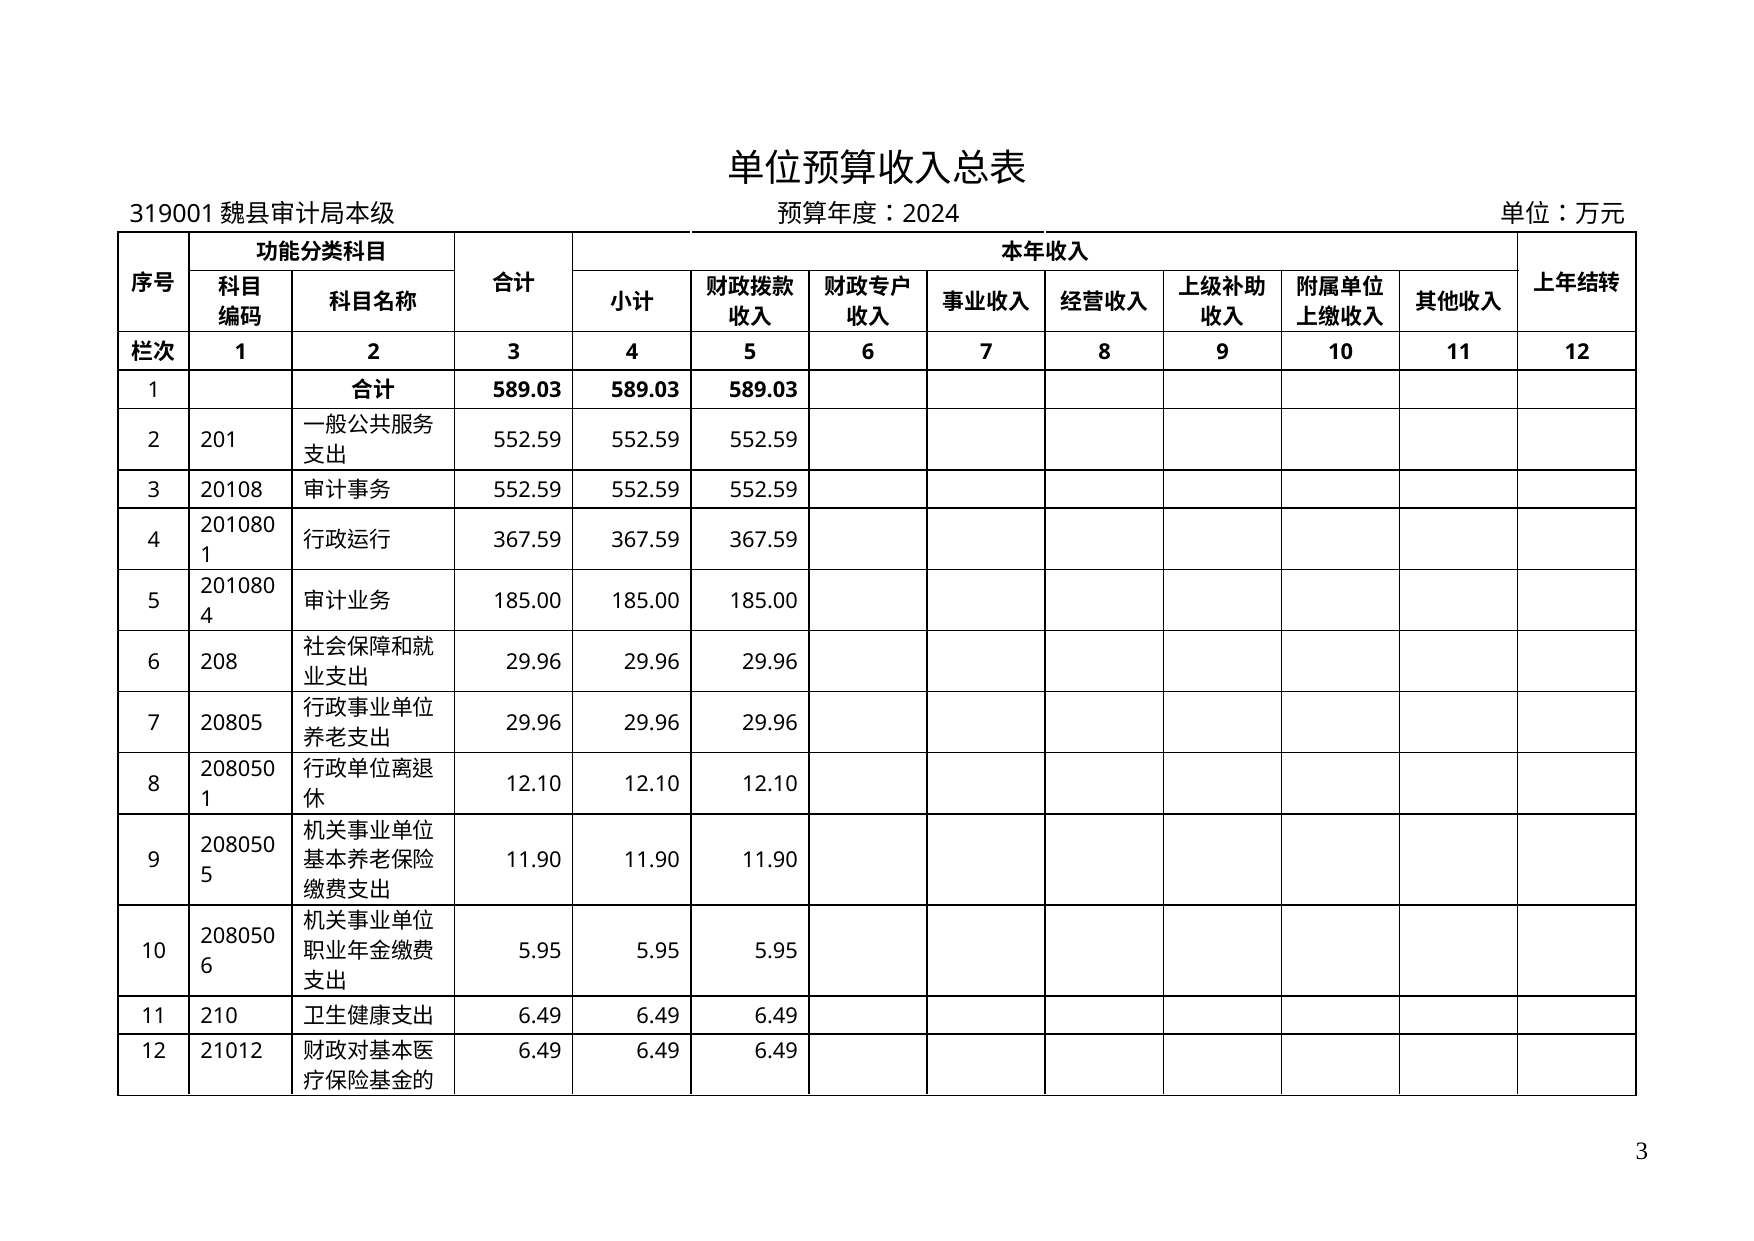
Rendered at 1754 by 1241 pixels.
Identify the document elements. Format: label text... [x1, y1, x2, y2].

table_cell [1164, 371, 1281, 408]
table_cell [1282, 753, 1399, 813]
table_cell 9 [119, 815, 188, 904]
table_cell 10 [119, 906, 188, 995]
table_cell 行政运行 [293, 509, 454, 568]
table_cell [928, 753, 1044, 813]
table_cell 29.96 [692, 692, 808, 752]
table_cell [1282, 906, 1399, 995]
table_cell [190, 371, 291, 408]
table_header 预算年度：2024 [692, 195, 1044, 231]
table_cell [1518, 631, 1635, 691]
table_cell [1046, 815, 1163, 904]
table_cell [1518, 815, 1635, 904]
table_cell 小计 [573, 271, 690, 331]
table_cell 552.59 [455, 409, 572, 469]
table_cell [810, 409, 926, 469]
table_cell 5.95 [455, 906, 572, 995]
table_cell 6.49 [455, 997, 572, 1033]
table_cell [1518, 509, 1635, 568]
table_cell 6 [119, 631, 188, 691]
table_cell 7 [928, 332, 1044, 369]
table_cell 12 [1518, 332, 1635, 369]
table_cell 589.03 [692, 371, 808, 408]
table_cell [1518, 906, 1635, 995]
table_cell 6.49 [573, 1035, 690, 1094]
table_cell 本年收入 [573, 233, 1517, 270]
table_cell 367.59 [573, 509, 690, 568]
table_cell [1164, 692, 1281, 752]
table_cell 552.59 [573, 471, 690, 507]
table_cell [810, 471, 926, 507]
table_cell 4 [119, 509, 188, 568]
table_cell 589.03 [455, 371, 572, 408]
table_cell 12.10 [573, 753, 690, 813]
table_cell 附属单位上缴收入 [1282, 271, 1399, 331]
table_cell [1282, 570, 1399, 629]
table_cell [1046, 409, 1163, 469]
table_cell 5 [692, 332, 808, 369]
table_cell [810, 997, 926, 1033]
table_cell [1400, 815, 1517, 904]
table_cell 序号 [119, 233, 188, 331]
table_cell 20108 [190, 471, 291, 507]
table_cell [1164, 815, 1281, 904]
table_cell [1518, 997, 1635, 1033]
table_cell [1282, 997, 1399, 1033]
table_cell 589.03 [573, 371, 690, 408]
table_cell 功能分类科目 [190, 233, 454, 270]
table_cell [1282, 509, 1399, 568]
table_cell [1400, 570, 1517, 629]
table_cell [1282, 471, 1399, 507]
table_cell 552.59 [692, 409, 808, 469]
table_cell 5.95 [692, 906, 808, 995]
table_cell [1046, 570, 1163, 629]
table_cell 552.59 [573, 409, 690, 469]
table_cell 11 [119, 997, 188, 1033]
table_cell [1282, 1035, 1399, 1094]
table_cell 社会保障和就业支出 [293, 631, 454, 691]
table_cell 6.49 [455, 1035, 572, 1094]
table_cell 5.95 [573, 906, 690, 995]
table_cell 财政专户 收入 [810, 271, 926, 331]
table_cell 11.90 [692, 815, 808, 904]
table_cell [1400, 692, 1517, 752]
table_cell [928, 815, 1044, 904]
table_cell [928, 509, 1044, 568]
text 单位预算收入总表 [106, 142, 1648, 193]
table_cell [1164, 631, 1281, 691]
table_cell [810, 906, 926, 995]
table_cell [810, 631, 926, 691]
table_cell [1164, 570, 1281, 629]
table_cell 6.49 [573, 997, 690, 1033]
table_cell [1400, 471, 1517, 507]
table_cell [1164, 409, 1281, 469]
table_cell [1164, 509, 1281, 568]
table_cell 9 [1164, 332, 1281, 369]
table_cell [1282, 815, 1399, 904]
table_cell 29.96 [692, 631, 808, 691]
table_cell 审计业务 [293, 570, 454, 629]
table_cell 7 [119, 692, 188, 752]
table_cell 1 [119, 371, 188, 408]
table_cell [1282, 409, 1399, 469]
table_cell 20805 [190, 692, 291, 752]
table_cell [1400, 1035, 1517, 1094]
table_cell 上年结转 [1518, 233, 1635, 331]
table_cell [1046, 906, 1163, 995]
table_header 单位：万元 [1046, 195, 1635, 231]
table_cell [1400, 371, 1517, 408]
table_cell 208 [190, 631, 291, 691]
table_cell 科目名称 [293, 271, 454, 331]
table_cell 机关事业单位职业年金缴费支出 [293, 906, 454, 995]
table_cell [1164, 471, 1281, 507]
table_cell [1046, 631, 1163, 691]
table_cell 经营收入 [1046, 271, 1163, 331]
table_cell 其他收入 [1400, 271, 1517, 331]
table_cell [928, 409, 1044, 469]
table_cell [1400, 509, 1517, 568]
table_cell [1518, 409, 1635, 469]
table_cell 行政事业单位养老支出 [293, 692, 454, 752]
table_cell 367.59 [455, 509, 572, 568]
table_cell 552.59 [692, 471, 808, 507]
table_cell 5 [119, 570, 188, 629]
table_cell 审计事务 [293, 471, 454, 507]
table_cell [1518, 371, 1635, 408]
table_cell [810, 815, 926, 904]
table_cell [810, 509, 926, 568]
table_cell 科目 编码 [190, 271, 291, 331]
table_cell 29.96 [573, 631, 690, 691]
table_cell [1400, 753, 1517, 813]
table_cell 11.90 [573, 815, 690, 904]
table_cell [810, 1035, 926, 1094]
table_cell [1518, 471, 1635, 507]
table_cell 2080501 [190, 753, 291, 813]
table_cell [928, 1035, 1044, 1094]
table_cell [928, 371, 1044, 408]
table_cell [928, 570, 1044, 629]
table_cell 6 [810, 332, 926, 369]
table_cell 29.96 [455, 692, 572, 752]
table_cell 552.59 [455, 471, 572, 507]
table_cell [1400, 997, 1517, 1033]
table_cell [928, 471, 1044, 507]
table_cell [810, 692, 926, 752]
table_cell [1282, 371, 1399, 408]
table_cell 1 [190, 332, 291, 369]
table_cell 10 [1282, 332, 1399, 369]
table_cell 11.90 [455, 815, 572, 904]
table_cell [1164, 753, 1281, 813]
table_cell 上级补助收入 [1164, 271, 1281, 331]
table_cell [1164, 1035, 1281, 1094]
table_cell [1282, 692, 1399, 752]
table_cell [1518, 570, 1635, 629]
table_cell [928, 692, 1044, 752]
table_cell 21012 [190, 1035, 291, 1094]
table_cell [1046, 1035, 1163, 1094]
table_cell 行政单位离退休 [293, 753, 454, 813]
table_cell 3 [455, 332, 572, 369]
table_cell 2 [293, 332, 454, 369]
table_cell 12.10 [692, 753, 808, 813]
table_cell 合计 [293, 371, 454, 408]
table_cell [810, 570, 926, 629]
table_cell 29.96 [573, 692, 690, 752]
table_cell 财政拨款 收入 [692, 271, 808, 331]
table_cell 6.49 [692, 1035, 808, 1094]
table_cell 栏次 [119, 332, 188, 369]
table_cell 2080506 [190, 906, 291, 995]
table_cell 367.59 [692, 509, 808, 568]
table_cell [1046, 753, 1163, 813]
table_cell 一般公共服务支出 [293, 409, 454, 469]
table_cell 卫生健康支出 [293, 997, 454, 1033]
table_cell 财政对基本医疗保险基金的补助 [293, 1035, 454, 1094]
table_cell [1046, 509, 1163, 568]
table_cell 合计 [455, 233, 572, 331]
table_cell 29.96 [455, 631, 572, 691]
table_cell [1164, 906, 1281, 995]
table_cell [1400, 409, 1517, 469]
table_cell [1518, 753, 1635, 813]
table_cell 12.10 [455, 753, 572, 813]
table_cell [810, 371, 926, 408]
table_cell 8 [119, 753, 188, 813]
table_cell 185.00 [692, 570, 808, 629]
table_cell [1518, 692, 1635, 752]
table_cell 185.00 [573, 570, 690, 629]
table_cell 11 [1400, 332, 1517, 369]
table_cell [1518, 1035, 1635, 1094]
table_cell [928, 631, 1044, 691]
table_cell [810, 753, 926, 813]
table_cell [1046, 692, 1163, 752]
table_cell 8 [1046, 332, 1163, 369]
table_cell [1400, 631, 1517, 691]
table_cell 2010801 [190, 509, 291, 568]
table_cell 事业收入 [928, 271, 1044, 331]
table_cell [928, 906, 1044, 995]
table_cell [1046, 371, 1163, 408]
table_cell 4 [573, 332, 690, 369]
table_cell [1046, 997, 1163, 1033]
table_cell 机关事业单位基本养老保险缴费支出 [293, 815, 454, 904]
table_cell 2010804 [190, 570, 291, 629]
table_cell 2 [119, 409, 188, 469]
table_cell 12 [119, 1035, 188, 1094]
table_cell 6.49 [692, 997, 808, 1033]
table_cell [1164, 997, 1281, 1033]
table_cell 185.00 [455, 570, 572, 629]
table_cell 201 [190, 409, 291, 469]
table_cell 3 [119, 471, 188, 507]
table_cell 2080505 [190, 815, 291, 904]
table_cell [928, 997, 1044, 1033]
table_cell 210 [190, 997, 291, 1033]
table_cell [1400, 906, 1517, 995]
table_cell [1282, 631, 1399, 691]
table_cell [1046, 471, 1163, 507]
table_header 319001魏县审计局本级 [119, 195, 690, 231]
